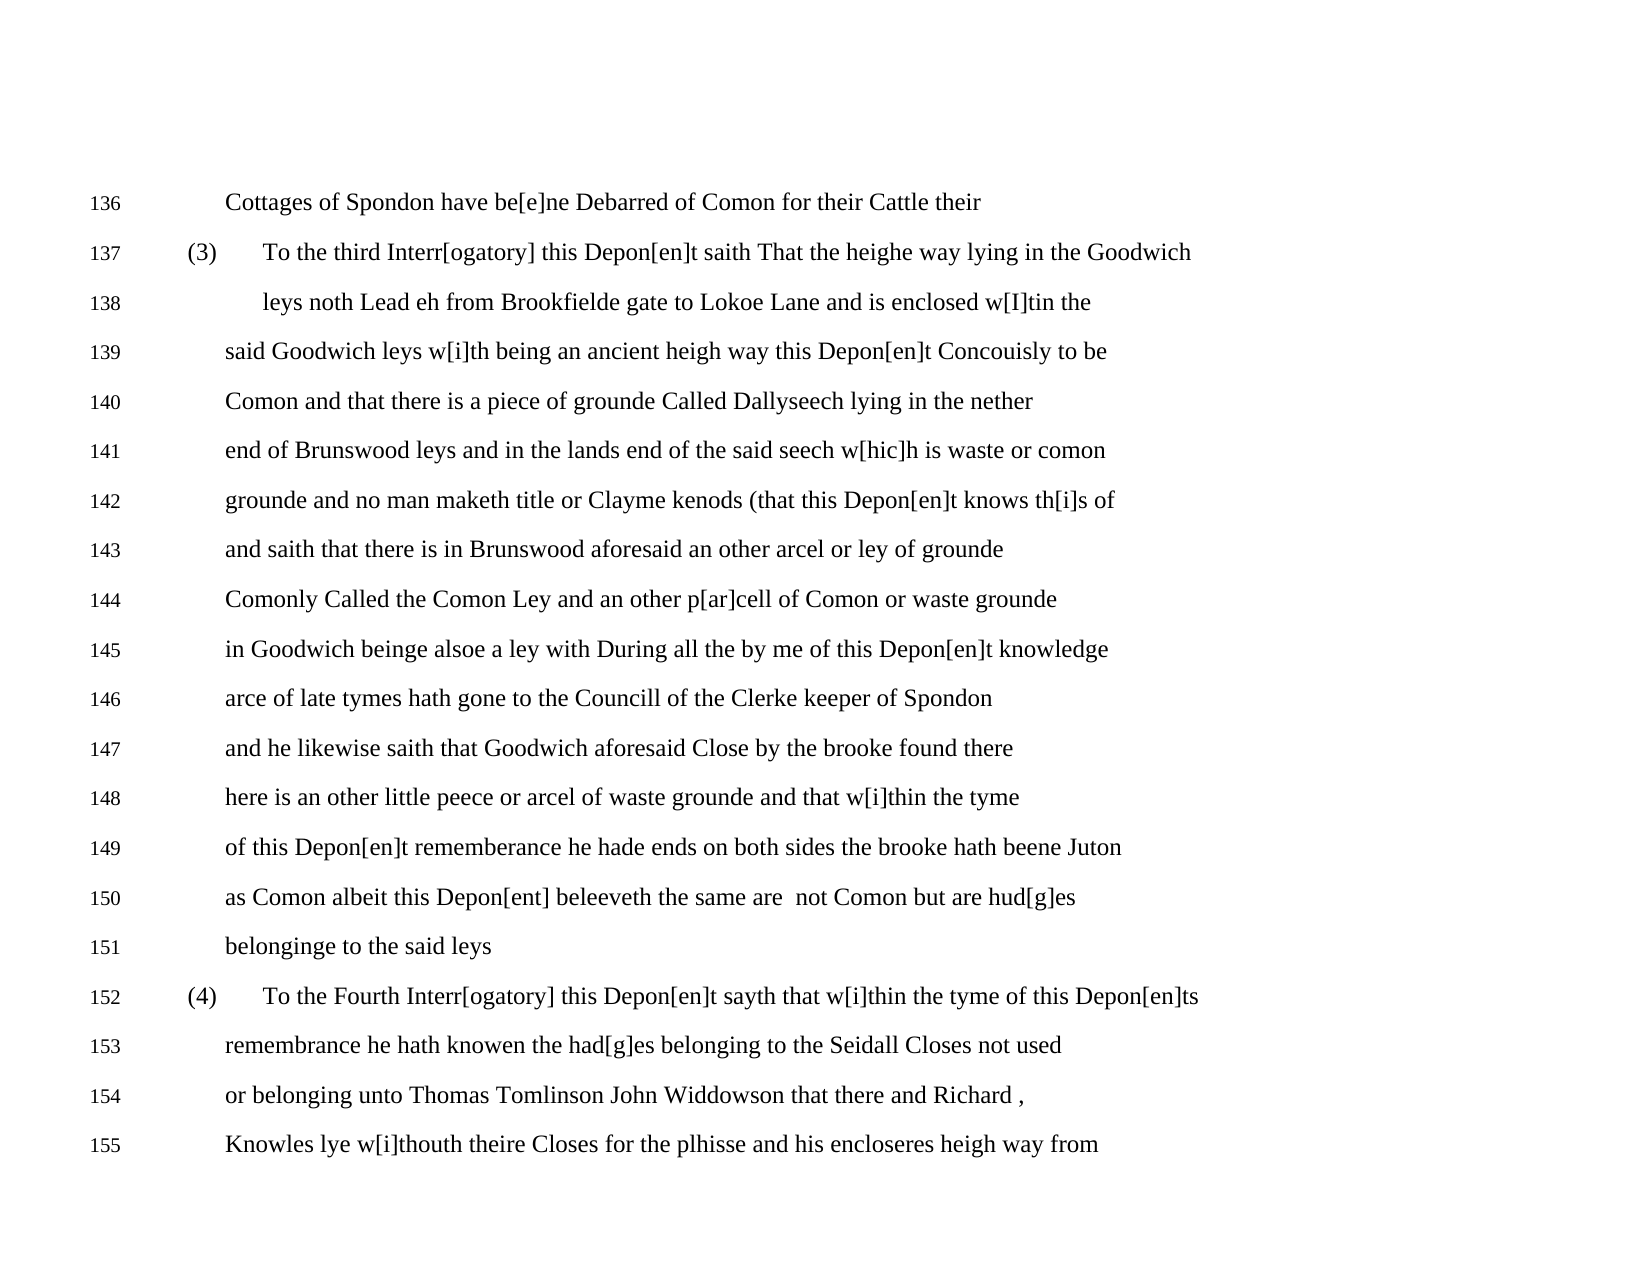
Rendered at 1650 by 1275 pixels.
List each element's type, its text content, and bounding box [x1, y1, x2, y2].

text and he likewise saith that Goodwich aforesaid Close by the brooke found there [150, 733, 1624, 762]
text here is an other little peece or arcel of waste grounde and that w[i]thin the tyme [150, 782, 1624, 811]
list To the third Interr[ogatory] this Depon[en]t saith That the heighe way lying in the Goodwich [187, 237, 1624, 266]
list To the Fourth Interr[ogatory] this Depon[en]t sayth that w[i]thin the tyme of this Depon[en]ts [187, 981, 1624, 1009]
text leys noth Lead eh from Brookfielde gate to Lokoe Lane and is enclosed w[I]tin the [225, 287, 1624, 315]
text Comonly Called the Comon Ley and an other p[ar]cell of Comon or waste grounde [150, 584, 1624, 613]
text of this Depon[en]t rememberance he hade ends on both sides the brooke hath beene Juton [150, 832, 1624, 861]
text said Goodwich leys w[i]th being an ancient heigh way this Depon[en]t Concouisly to be [225, 336, 1624, 365]
text remembrance he hath knowen the had[g]es belonging to the Seidall Closes not used [187, 1030, 1624, 1059]
text in Goodwich beinge alsoe a ley with During all the by me of this Depon[en]t knowledge [225, 634, 1624, 662]
text Comon and that there is a piece of grounde Called Dallyseech lying in the nether [225, 386, 1624, 414]
text arce of late tymes hath gone to the Councill of the Clerke keeper of Spondon [225, 683, 1624, 712]
text grounde and no man maketh title or Clayme kenods (that this Depon[en]t knows th[i]s of [225, 485, 1624, 514]
text Cottages of Spondon have be[e]ne Debarred of Comon for their Cattle their [150, 187, 1624, 216]
text end of Brunswood leys and in the lands end of the said seech w[hic]h is waste or comon [225, 435, 1624, 464]
text and saith that there is in Brunswood aforesaid an other arcel or ley of grounde [150, 534, 1624, 563]
text or belonging unto Thomas Tomlinson John Widdowson that there and Richard , [150, 1080, 1624, 1109]
text belonginge to the said leys [150, 931, 1624, 960]
text Knowles lye w[i]thouth theire Closes for the plhisse and his encloseres heigh way from [225, 1129, 1624, 1158]
text as Comon albeit this Depon[ent] beleeveth the same are not Comon but are hud[g]es [150, 882, 1624, 910]
